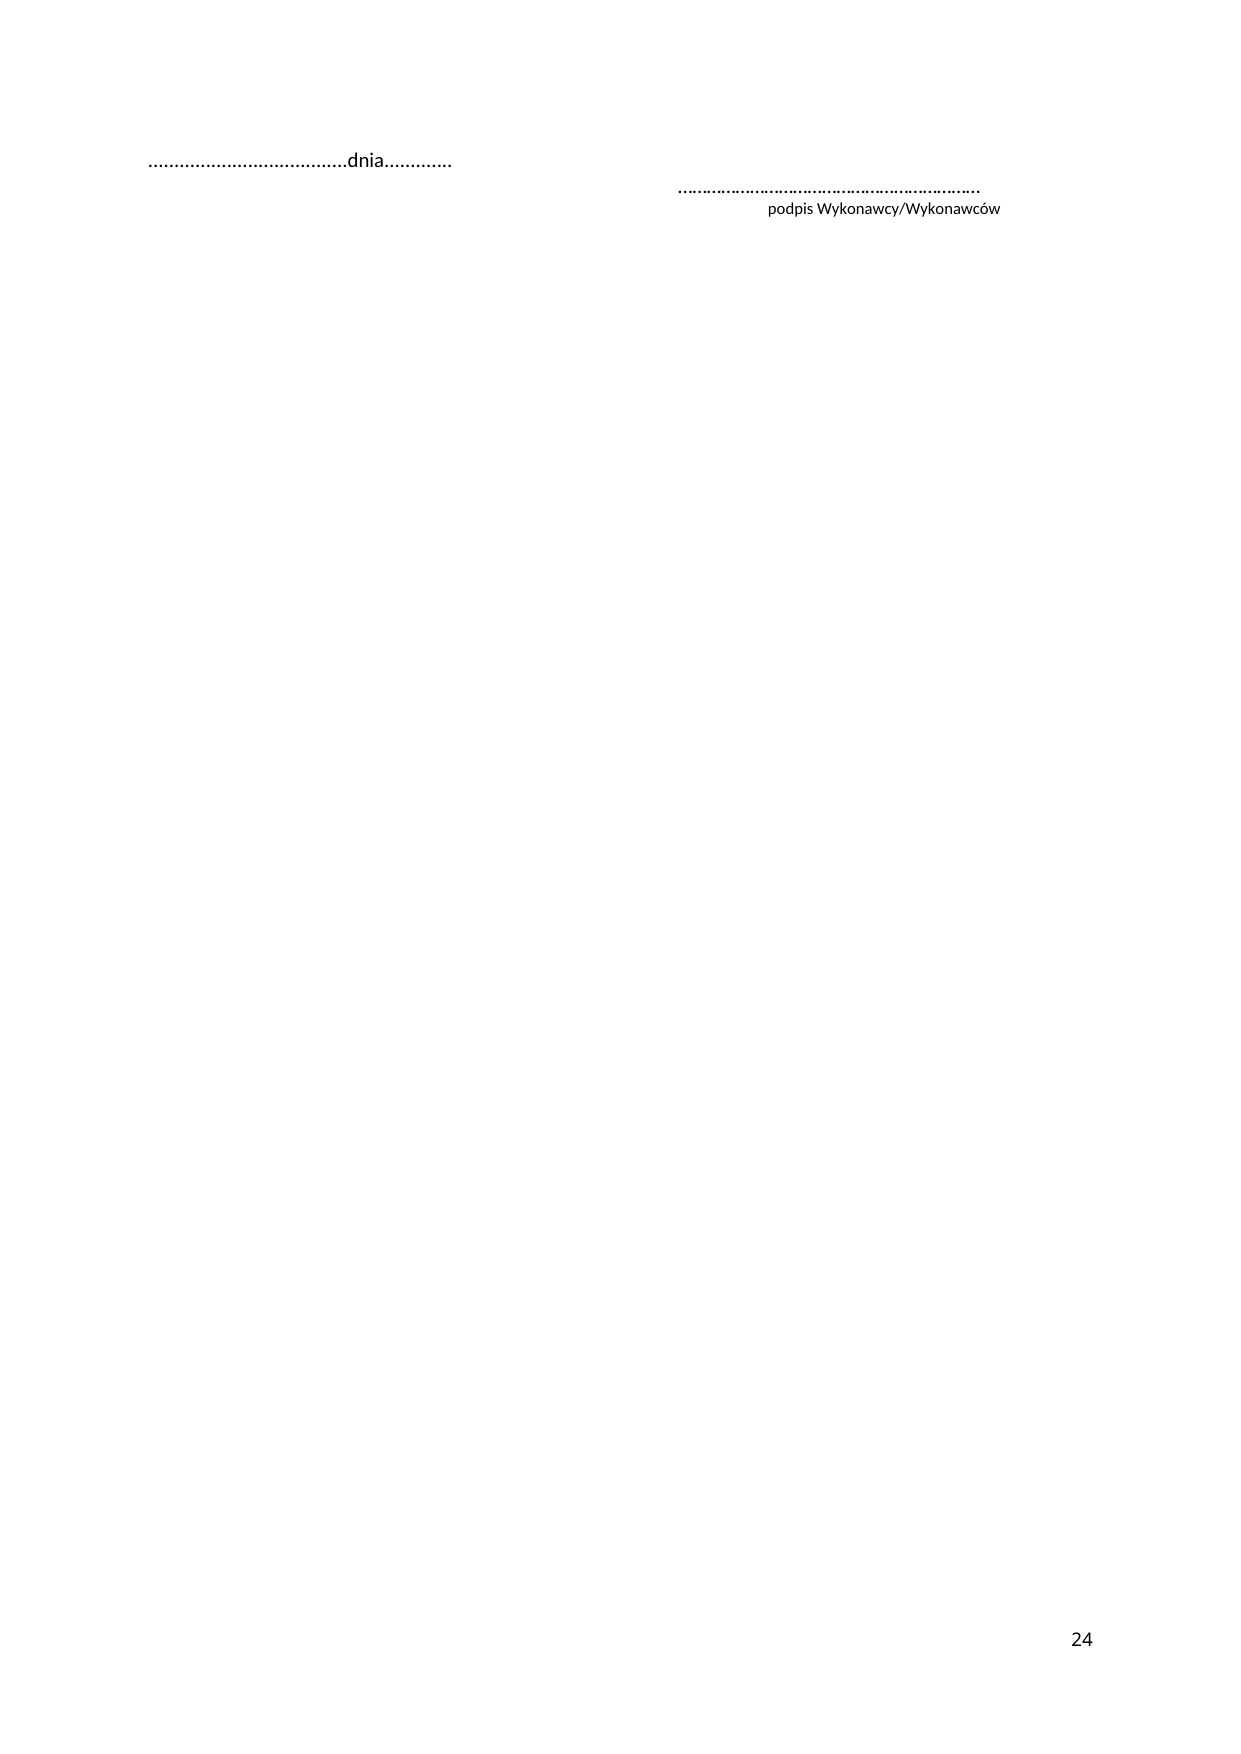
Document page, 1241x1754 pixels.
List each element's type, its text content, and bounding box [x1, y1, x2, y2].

text ......................................dnia............. [148, 148, 1093, 173]
text ……………………………………………………… [148, 173, 1093, 198]
text podpis Wykonawcy/Wykonawców [738, 198, 1093, 219]
